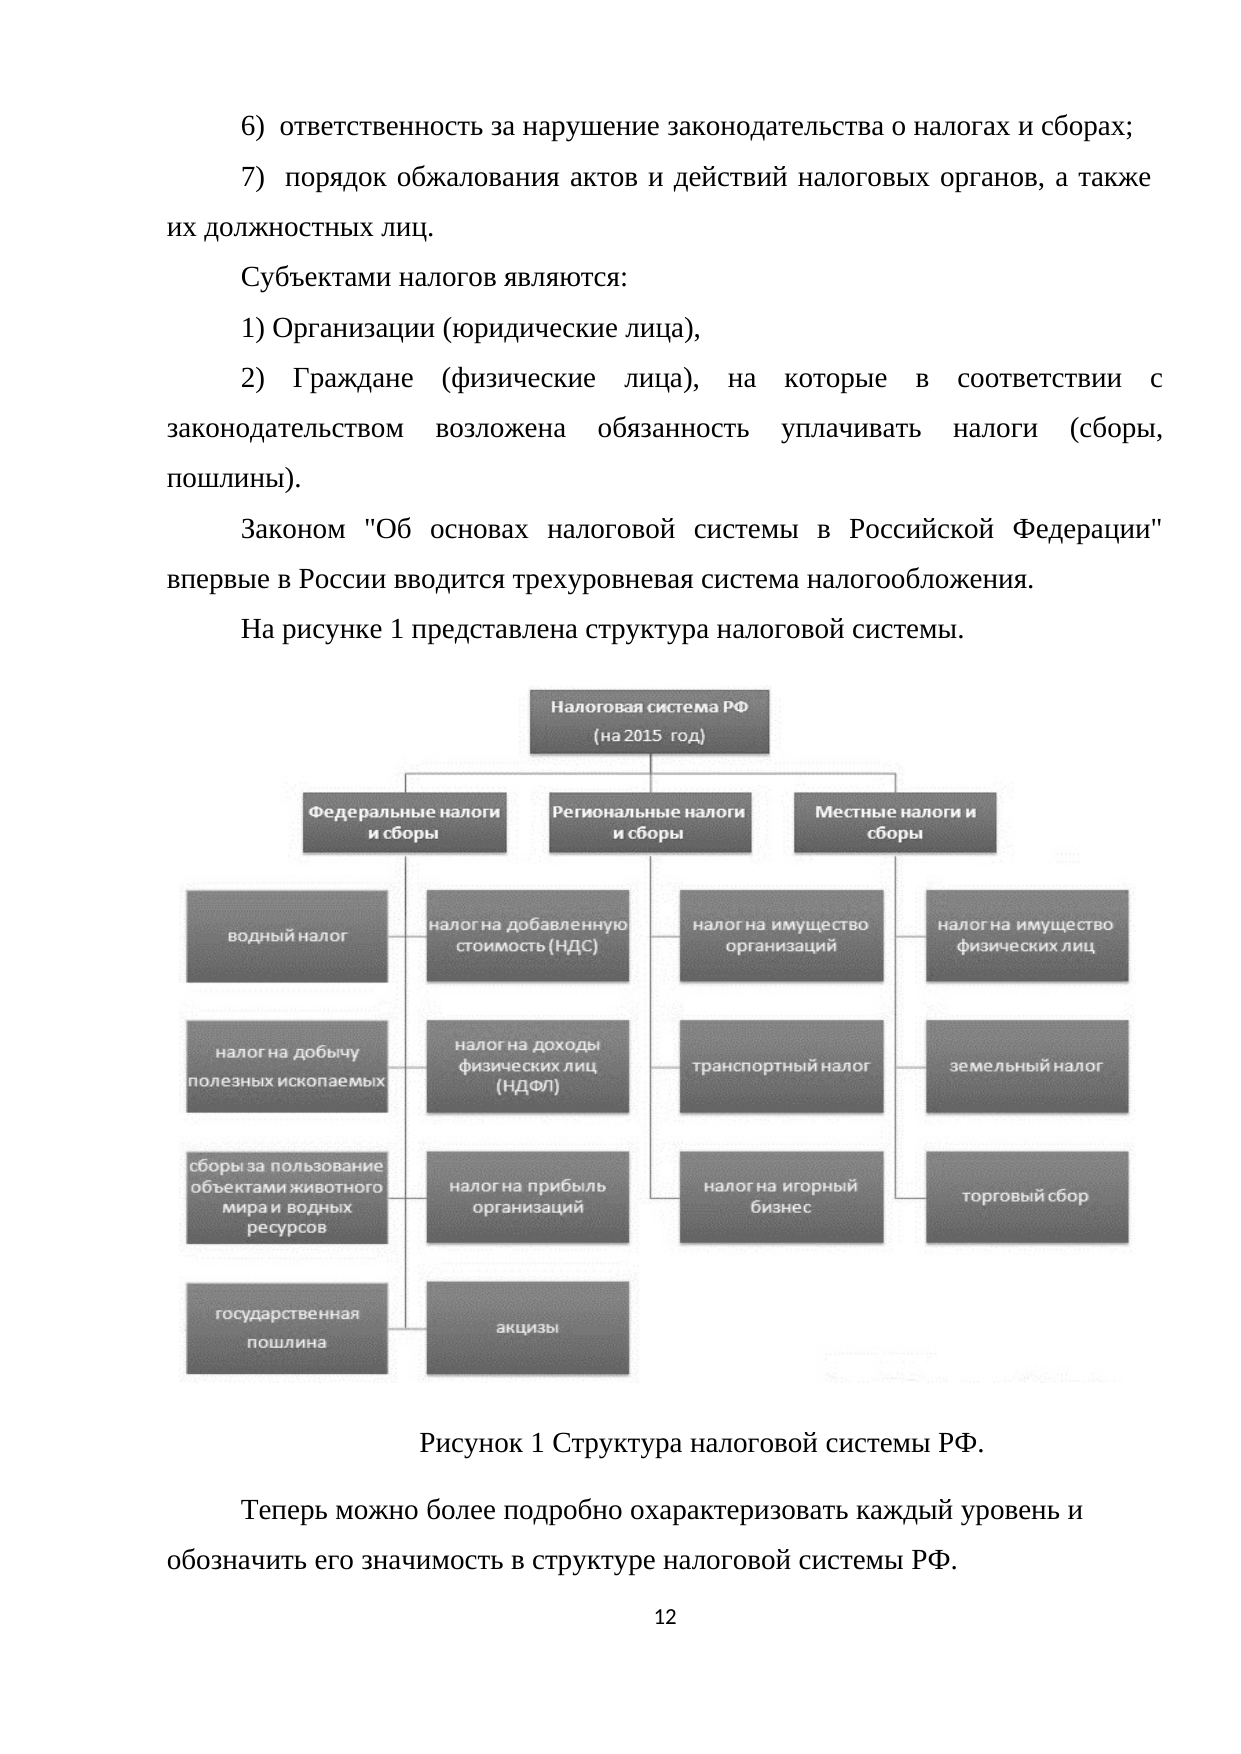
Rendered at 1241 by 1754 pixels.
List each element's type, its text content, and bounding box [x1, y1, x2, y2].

text 6) ответственность за нарушение законодательства о налогах и сборах; [167, 108, 1151, 142]
picture [178, 685, 1137, 1383]
text Теперь можно более подробно охарактеризовать каждый уровень и обозначить его значимость в структуре налоговой системы РФ. [167, 1492, 1163, 1576]
text 2) Граждане (физические лица), на которые в соответствии с законодательством возложена обязанность уплачивать налоги (сборы, пошлины). [167, 360, 1163, 494]
text 7) порядок обжалования актов и действий налоговых органов, а также их должностных лиц. [167, 159, 1151, 243]
text 1) Организации (юридические лица), [167, 310, 1163, 343]
text На рисунке 1 представлена структура налоговой системы. [167, 612, 1163, 645]
text Законом "Об основах налоговой системы в Российской Федерации" впервые в России вводится трехуровневая система налогообложения. [167, 511, 1163, 595]
text Субъектами налогов являются: [167, 259, 1163, 293]
